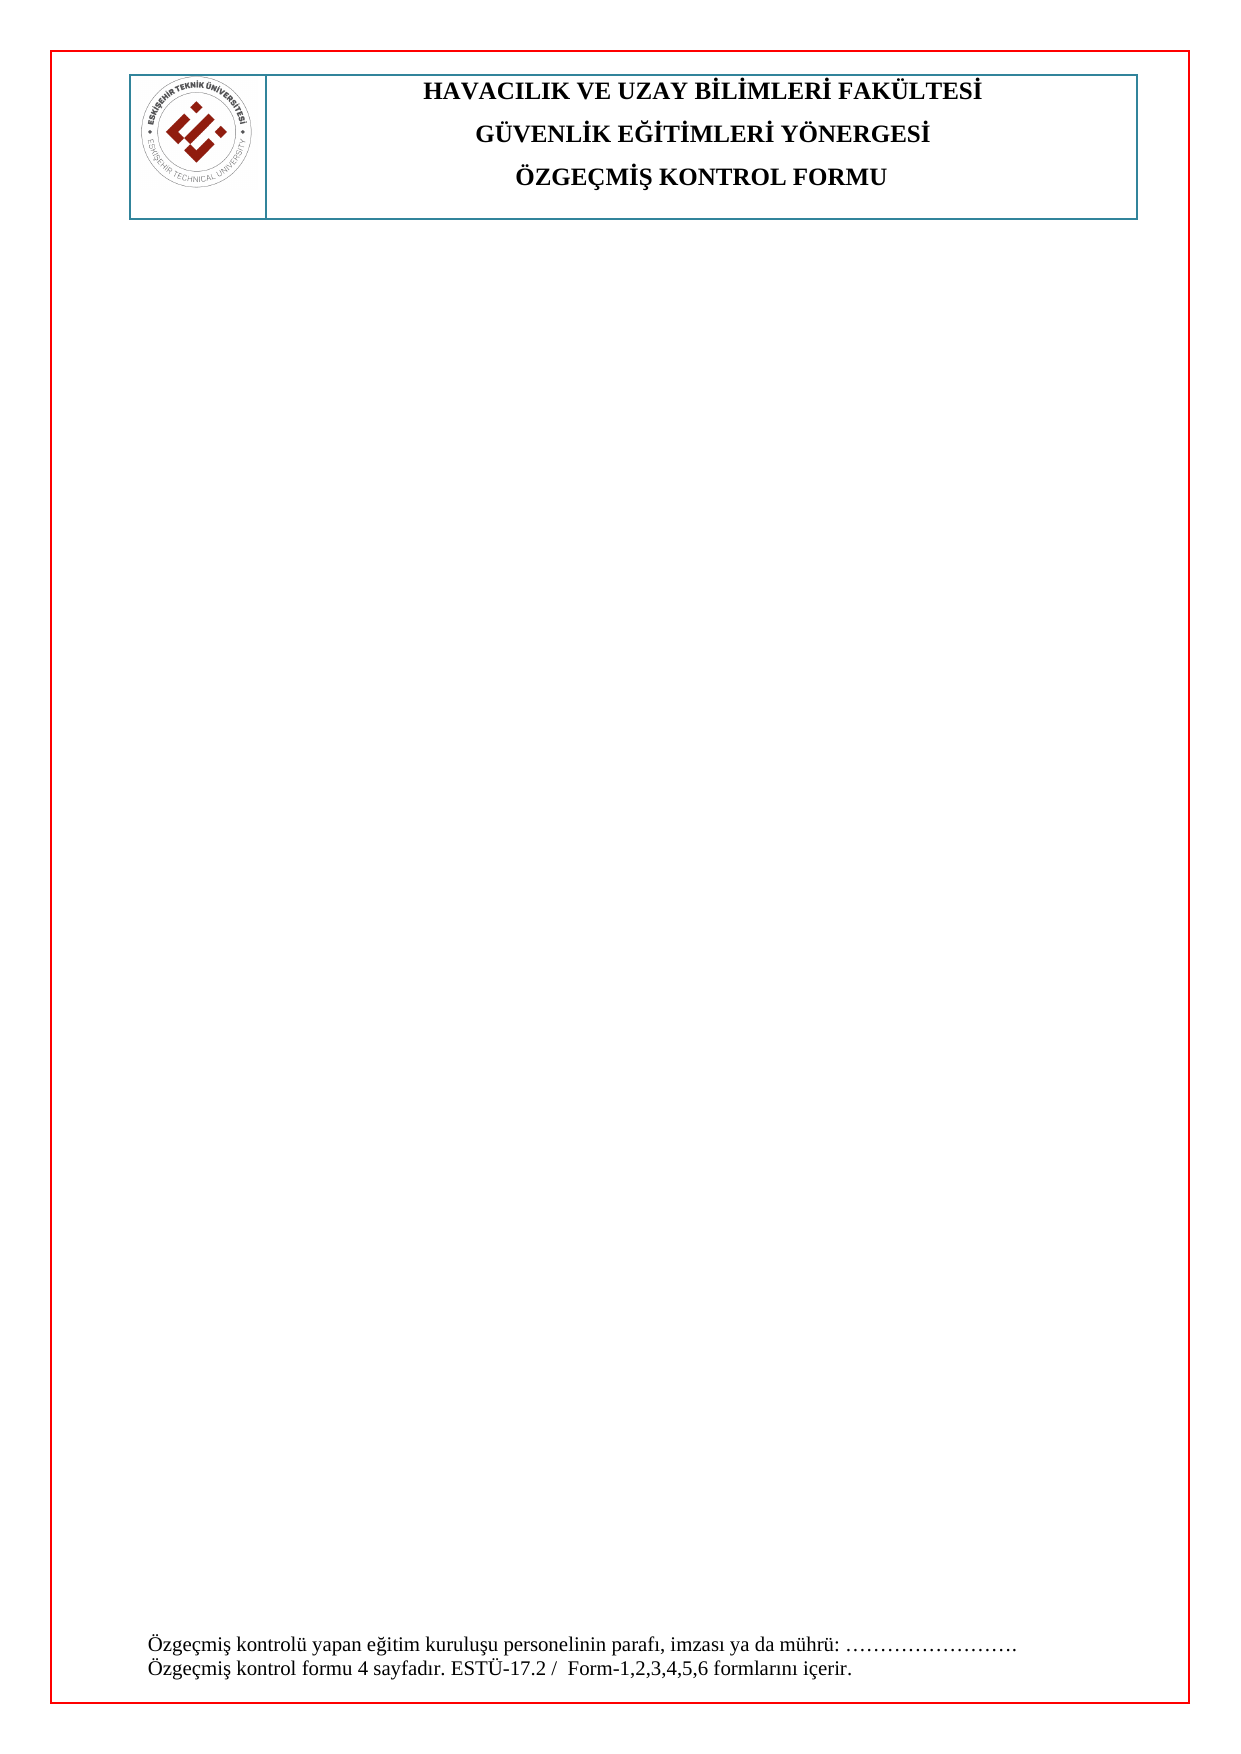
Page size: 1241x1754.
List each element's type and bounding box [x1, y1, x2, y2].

picture [135, 76, 258, 190]
